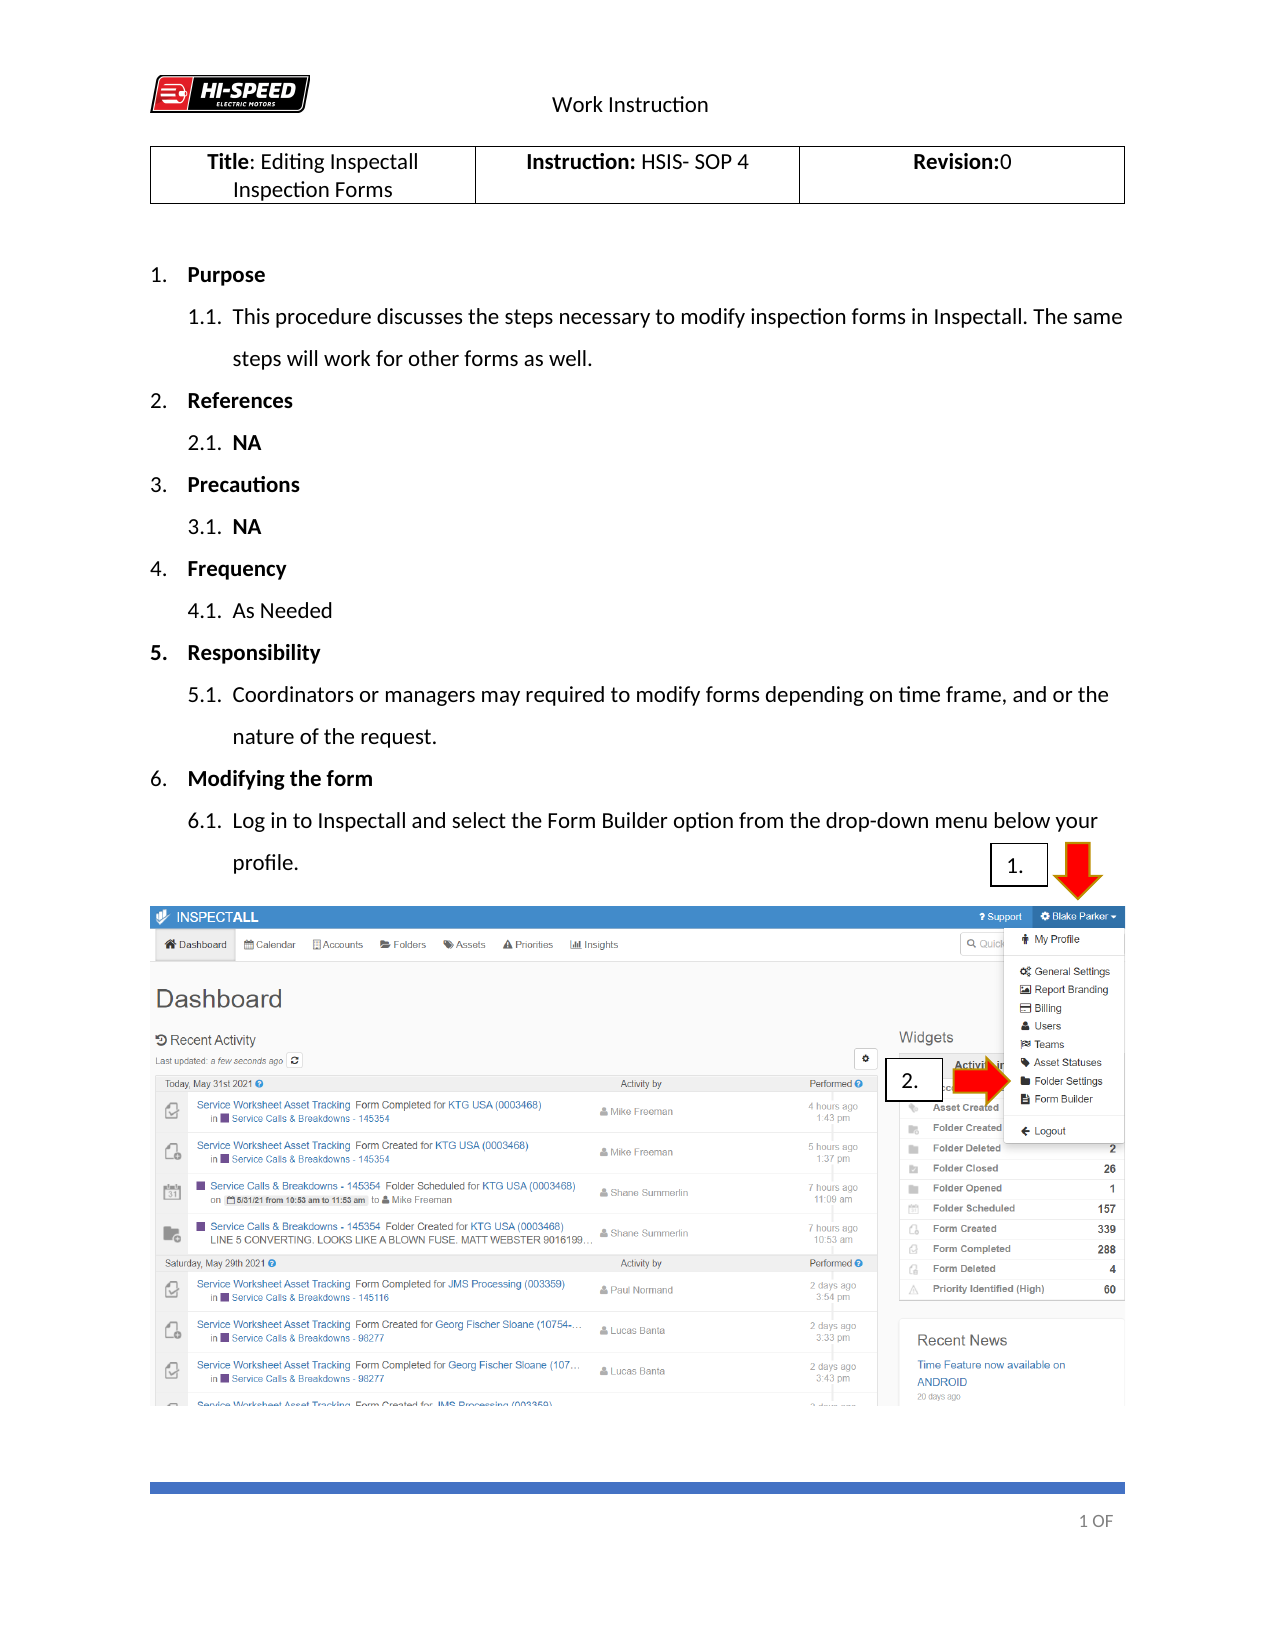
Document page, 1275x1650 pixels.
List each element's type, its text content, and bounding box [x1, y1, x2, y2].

list As Needed [187, 596, 1125, 624]
list References [150, 386, 1125, 414]
list Responsibility [150, 638, 1125, 666]
list Log in to Inspectall and select the Form Builder option from the drop-down menu below your profile. [187, 806, 1125, 876]
list Frequency [150, 554, 1125, 582]
list Coordinators or managers may required to modify forms depending on time frame, and or the nature of the request. [187, 680, 1125, 750]
list This procedure discusses the steps necessary to modify inspection forms in Inspectall. The same steps will work for other forms as well. [187, 302, 1125, 372]
list NA [187, 512, 1125, 540]
list Precautions [150, 470, 1125, 498]
list Purpose [150, 260, 1125, 288]
picture [150, 75, 310, 113]
list Modifying the form [150, 764, 1125, 792]
picture [150, 906, 1125, 1406]
list NA [187, 428, 1125, 456]
